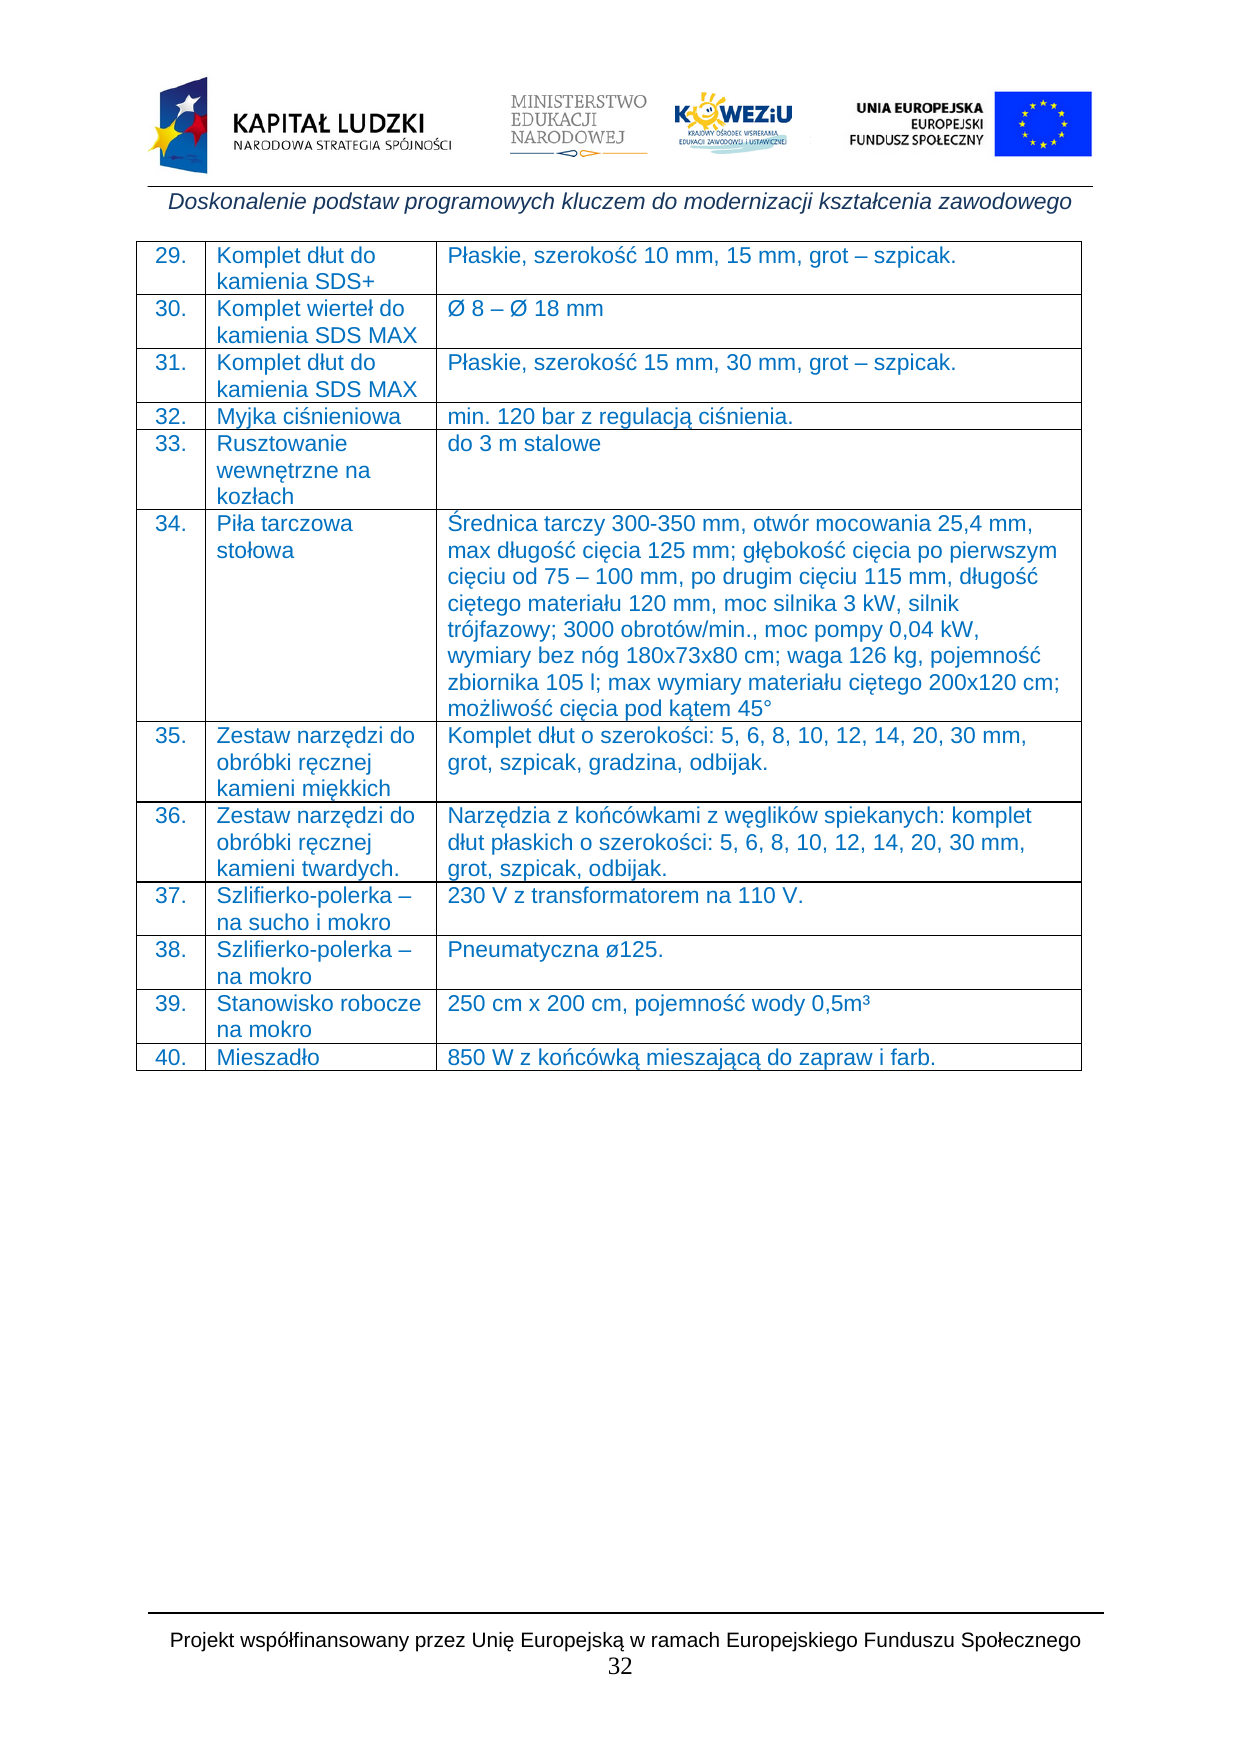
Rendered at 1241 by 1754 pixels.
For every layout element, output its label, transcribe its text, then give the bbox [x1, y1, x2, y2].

table_cell 37. [137, 883, 205, 935]
table_cell 35. [137, 722, 205, 801]
table_cell do 3 m stalowe [437, 430, 1081, 509]
table_cell min. 120 bar z regulacją ciśnienia. [437, 403, 1081, 429]
table_cell 30. [137, 295, 205, 348]
table_cell 33. [137, 430, 205, 509]
table_cell 38. [137, 936, 205, 989]
table_cell Komplet dłut do kamienia SDS+ [206, 242, 436, 294]
table_cell Stanowisko robocze na mokro [206, 990, 436, 1043]
table_cell 34. [137, 510, 205, 721]
table_cell Zestaw narzędzi do obróbki ręcznej kamieni twardych. [206, 803, 436, 881]
table_cell 39. [137, 990, 205, 1043]
table_cell Płaskie, szerokość 10 mm, 15 mm, grot – szpicak. [437, 242, 1081, 294]
table_cell 31. [137, 349, 205, 402]
table_cell Mieszadło [206, 1044, 436, 1070]
table_cell Komplet dłut do kamienia SDS MAX [206, 349, 436, 402]
table_cell 29. [137, 242, 205, 294]
table_cell 32. [137, 403, 205, 429]
table_cell Zestaw narzędzi do obróbki ręcznej kamieni miękkich [206, 722, 436, 801]
table_cell Średnica tarczy 300-350 mm, otwór mocowania 25,4 mm, max długość cięcia 125 mm; głębokość cięcia po pierwszym cięciu od 75 – 100 mm, po drugim cięciu 115 mm, długość ciętego materiału 120 mm, moc silnika 3 kW, silnik trójfazowy; 3000 obrotów/min., moc pompy 0,04 kW, wymiary bez nóg 180x73x80 cm; waga 126 kg, pojemność zbiornika 105 l; max wymiary materiału ciętego 200x120 cm; możliwość cięcia pod kątem 45° [437, 510, 1081, 721]
table_cell Ø 8 – Ø 18 mm [437, 295, 1081, 348]
table_cell 40. [137, 1044, 205, 1070]
table_cell Rusztowanie wewnętrzne na kozłach [206, 430, 436, 509]
table_cell 230 V z transformatorem na 110 V. [437, 883, 1081, 935]
picture [147, 73, 1093, 188]
table_cell Narzędzia z końcówkami z węglików spiekanych: komplet dłut płaskich o szerokości: 5, 6, 8, 10, 12, 14, 20, 30 mm, grot, szpicak, odbijak. [437, 803, 1081, 881]
table_cell 36. [137, 803, 205, 881]
table_cell Piła tarczowa stołowa [206, 510, 436, 721]
table_cell Pneumatyczna ø125. [437, 936, 1081, 989]
table_cell Szlifierko-polerka – na mokro [206, 936, 436, 989]
table_cell 850 W z końcówką mieszającą do zapraw i farb. [437, 1044, 1081, 1070]
table_cell 250 cm x 200 cm, pojemność wody 0,5m³ [437, 990, 1081, 1043]
table_cell Komplet wierteł do kamienia SDS MAX [206, 295, 436, 348]
table_cell Myjka ciśnieniowa [206, 403, 436, 429]
table_cell Komplet dłut o szerokości: 5, 6, 8, 10, 12, 14, 20, 30 mm, grot, szpicak, gradzina, odbijak. [437, 722, 1081, 801]
table_cell Szlifierko-polerka – na sucho i mokro [206, 883, 436, 935]
table_cell Płaskie, szerokość 15 mm, 30 mm, grot – szpicak. [437, 349, 1081, 402]
